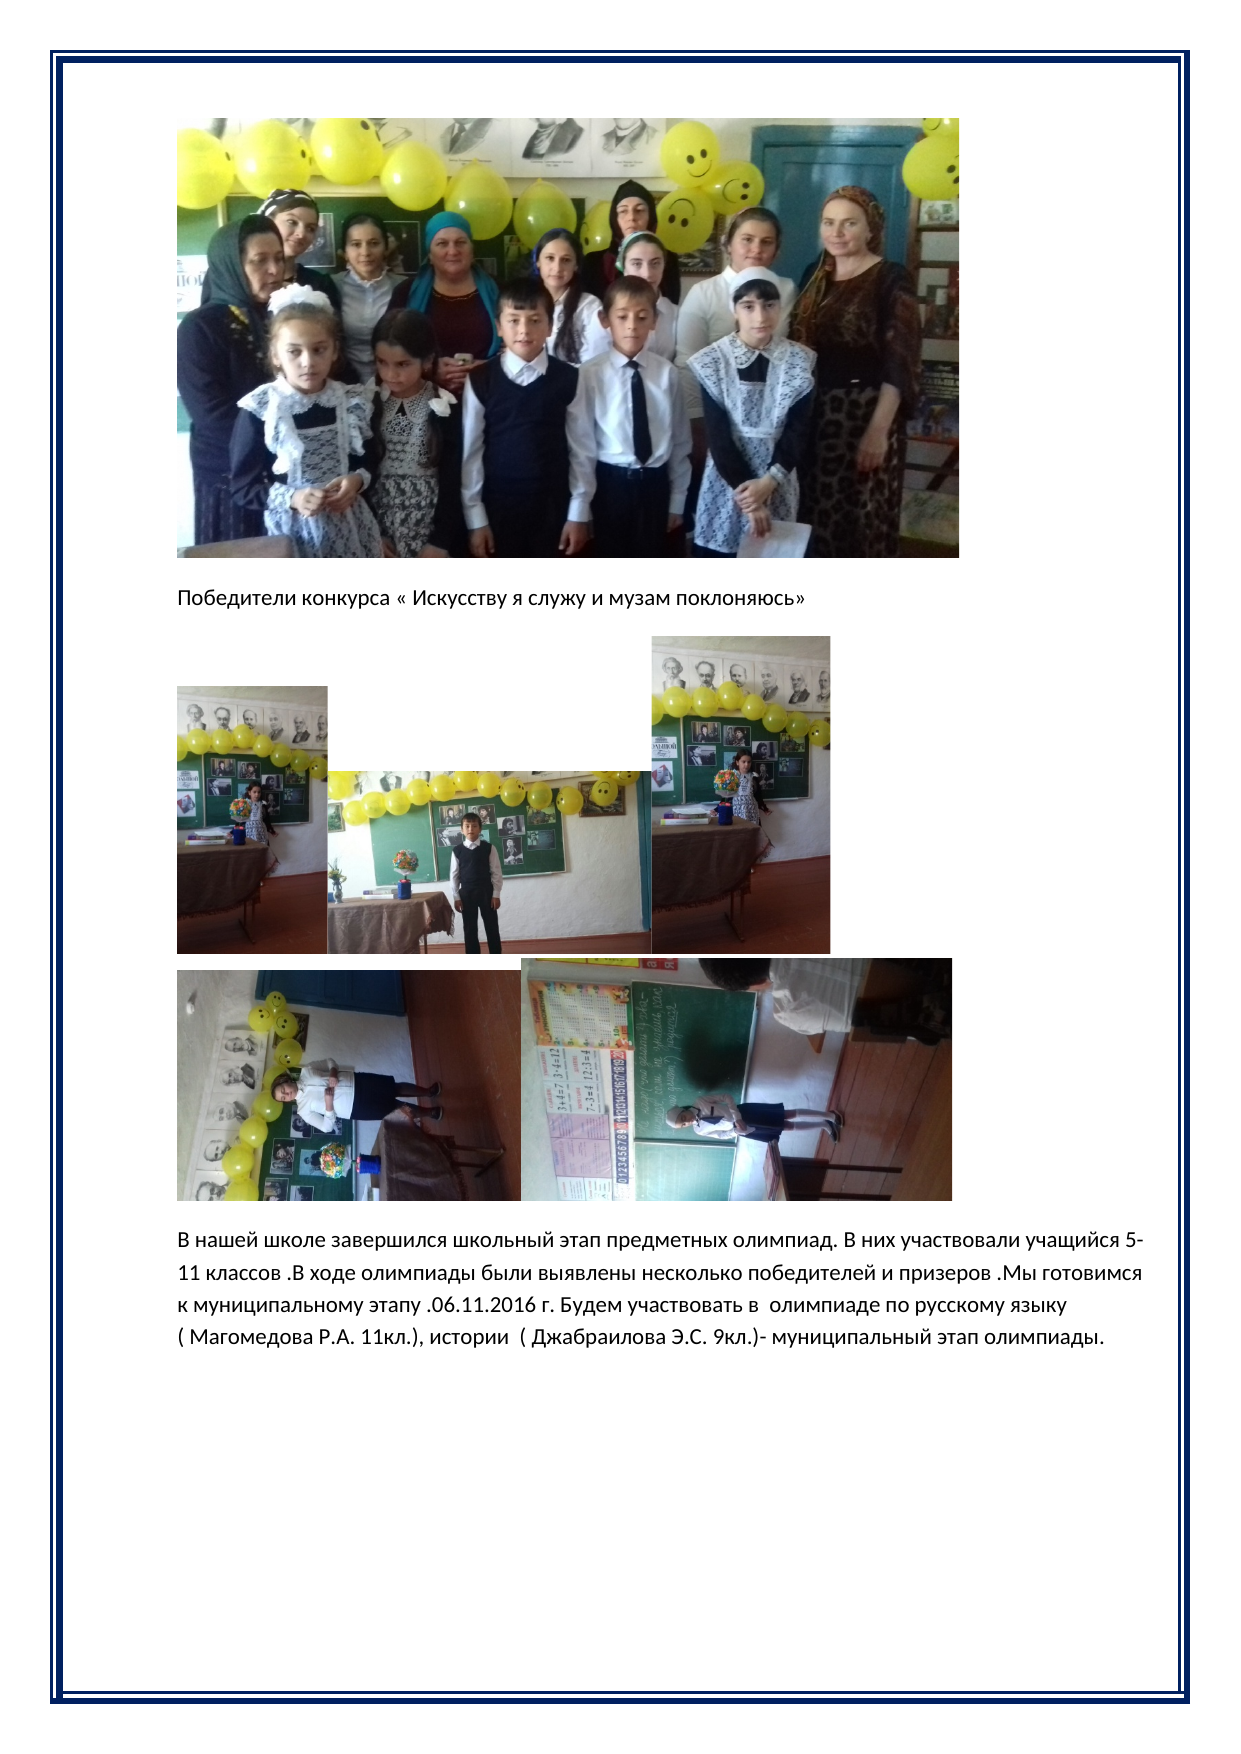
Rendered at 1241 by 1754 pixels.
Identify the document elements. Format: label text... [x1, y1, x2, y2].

picture [177, 958, 953, 1201]
text В нашей школе завершился школьный этап предметных олимпиад. В них участвовали учащийся 5-11 классов .В ходе олимпиады были выявлены несколько победителей и призеров .Мы готовимся к муниципальному этапу .06.11.2016 г. Будем участвовать в олимпиаде по русскому языку ( Магомедова Р.А. 11кл.), истории ( Джабраилова Э.С. 9кл.)- муниципальный этап олимпиады. [177, 1226, 1152, 1350]
picture [177, 636, 831, 954]
picture [177, 118, 960, 558]
text Победители конкурса « Искусству я служу и музам поклоняюсь» [177, 583, 1152, 611]
